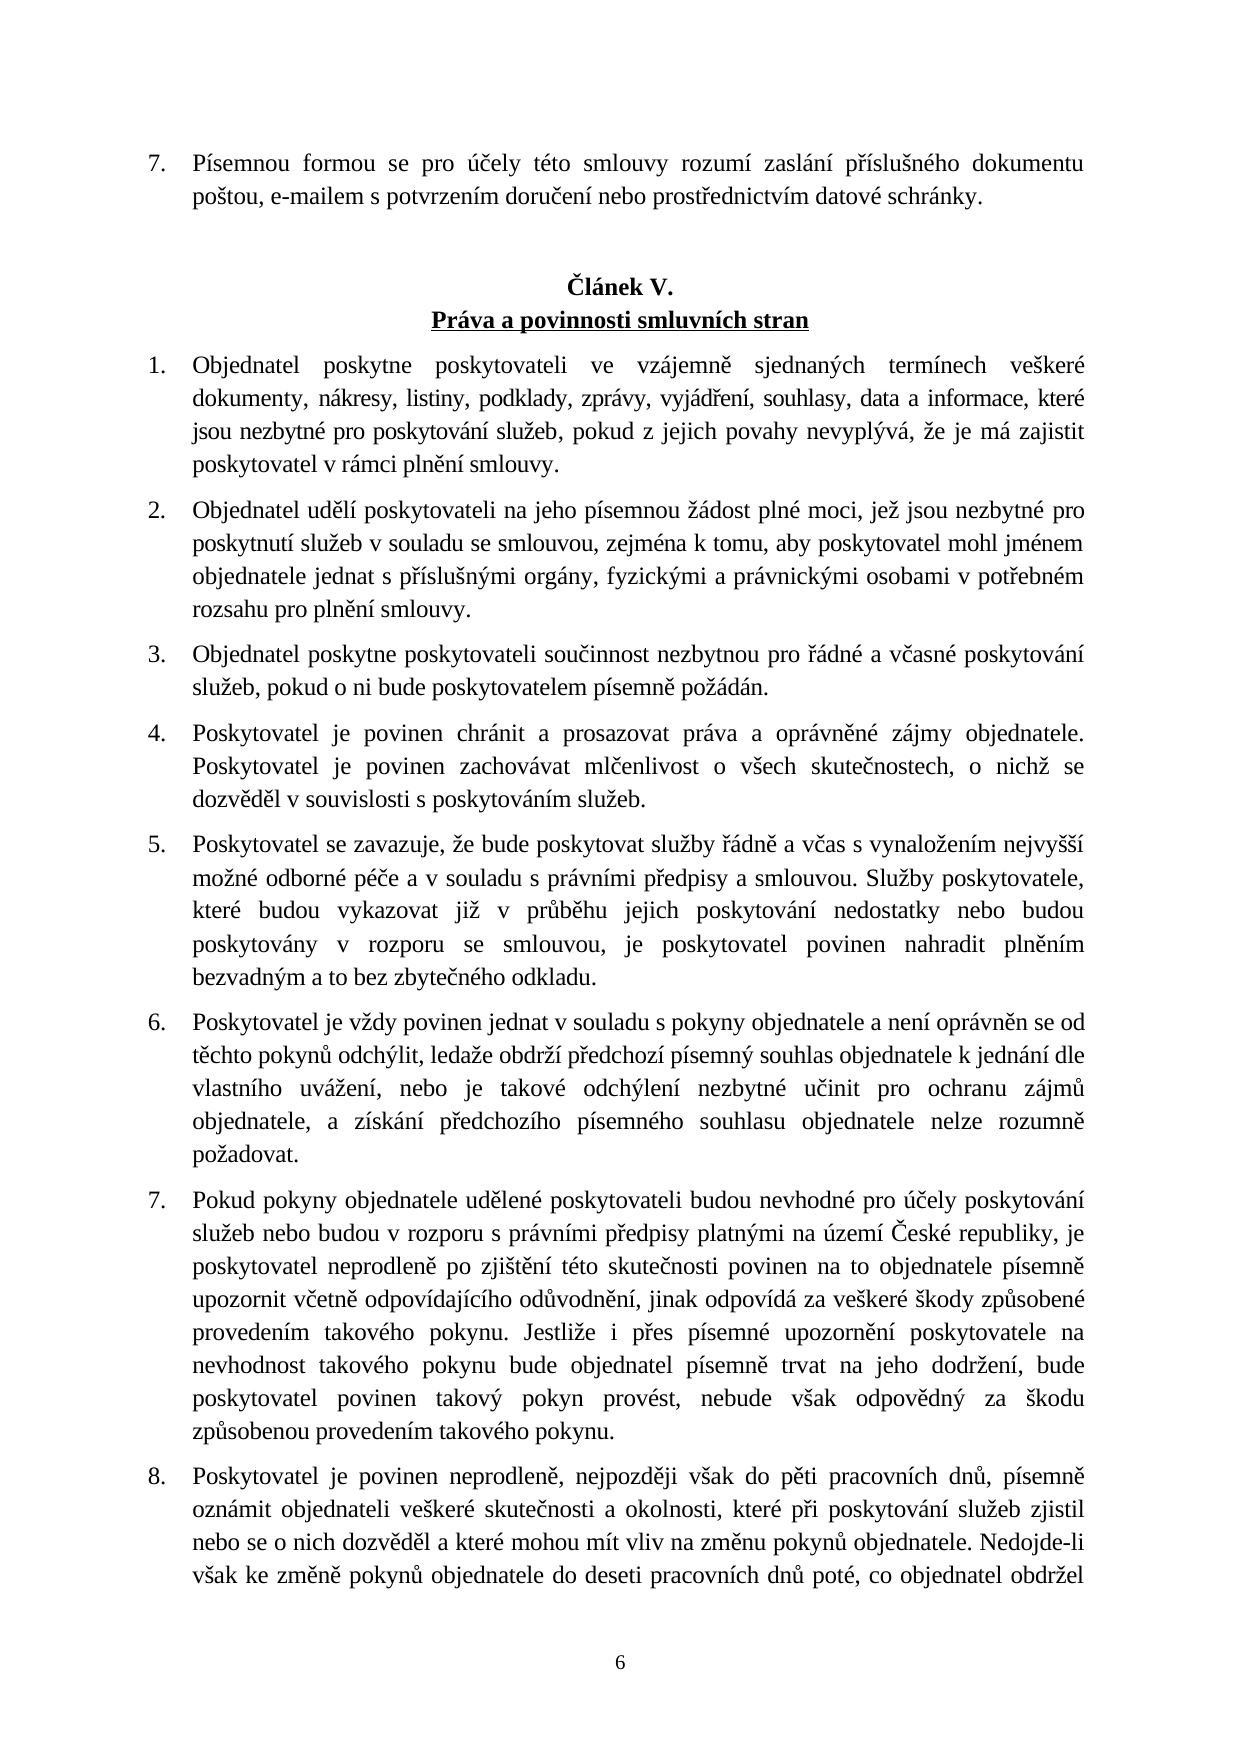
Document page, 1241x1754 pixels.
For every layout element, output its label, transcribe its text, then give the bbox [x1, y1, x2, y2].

list Objednatel poskytne poskytovateli součinnost nezbytnou pro řádné a včasné poskytování služeb, pokud o ni bude poskytovatelem písemně požádán. [148, 639, 1085, 701]
list Objednatel poskytne poskytovateli ve vzájemně sjednaných termínech veškeré dokumenty, nákresy, listiny, podklady, zprávy, vyjádření, souhlasy, data a informace, které jsou nezbytné pro poskytování služeb, pokud z jejich povahy nevyplývá, že je má zajistit poskytovatel v rámci plnění smlouvy. [148, 350, 1085, 478]
text Článek V. [148, 272, 1092, 301]
list Písemnou formou se pro účely této smlouvy rozumí zaslání příslušného dokumentu poštou, e-mailem s potvrzením doručení nebo prostřednictvím datové schránky. [148, 148, 1085, 209]
list Poskytovatel je povinen chránit a prosazovat práva a oprávněné zájmy objednatele. Poskytovatel je povinen zachovávat mlčenlivost o všech skutečnostech, o nichž se dozvěděl v souvislosti s poskytováním služeb. [148, 718, 1085, 813]
list Objednatel udělí poskytovateli na jeho písemnou žádost plné moci, jež jsou nezbytné pro poskytnutí služeb v souladu se smlouvou, zejména k tomu, aby poskytovatel mohl jménem objednatele jednat s příslušnými orgány, fyzickými a právnickými osobami v potřebném rozsahu pro plnění smlouvy. [148, 495, 1085, 623]
list Poskytovatel se zavazuje, že bude poskytovat služby řádně a včas s vynaložením nejvyšší možné odborné péče a v souladu s právními předpisy a smlouvou. Služby poskytovatele, které budou vykazovat již v průběhu jejich poskytování nedostatky nebo budou poskytovány v rozporu se smlouvou, je poskytovatel povinen nahradit plněním bezvadným a to bez zbytečného odkladu. [148, 829, 1085, 990]
text Práva a povinnosti smluvních stran [148, 305, 1092, 333]
list Poskytovatel je vždy povinen jednat v souladu s pokyny objednatele a není oprávněn se od těchto pokynů odchýlit, ledaže obdrží předchozí písemný souhlas objednatele k jednání dle vlastního uvážení, nebo je takové odchýlení nezbytné učinit pro ochranu zájmů objednatele, a získání předchozího písemného souhlasu objednatele nelze rozumně požadovat. [148, 1007, 1085, 1168]
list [148, 1461, 1085, 1589]
list Pokud pokyny objednatele udělené poskytovateli budou nevhodné pro účely poskytování služeb nebo budou v rozporu s právními předpisy platnými na území České republiky, je poskytovatel neprodleně po zjištění této skutečnosti povinen na to objednatele písemně upozornit včetně odpovídajícího odůvodnění, jinak odpovídá za veškeré škody způsobené provedením takového pokynu. Jestliže i přes písemné upozornění poskytovatele na nevhodnost takového pokynu bude objednatel písemně trvat na jeho dodržení, bude poskytovatel povinen takový pokyn provést, nebude však odpovědný za škodu způsobenou provedením takového pokynu. [148, 1185, 1085, 1445]
